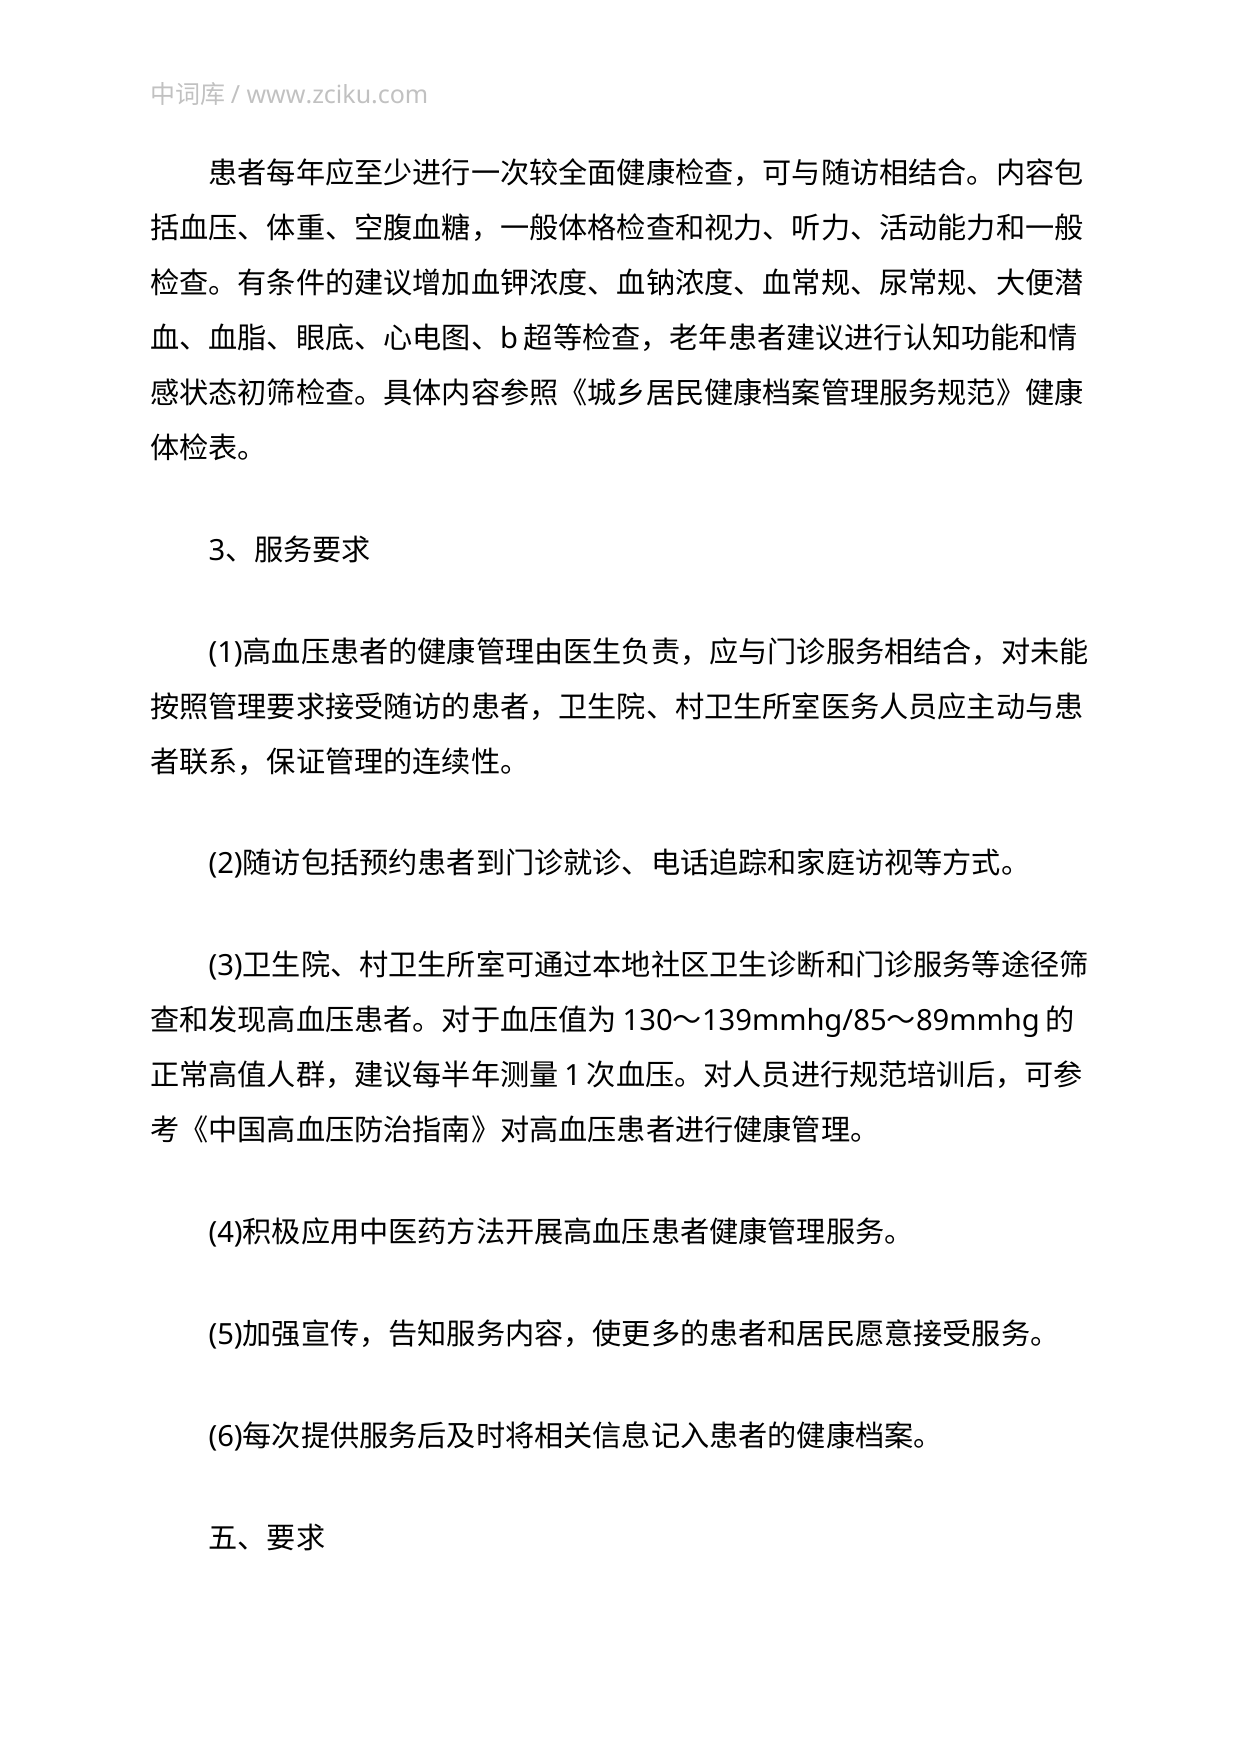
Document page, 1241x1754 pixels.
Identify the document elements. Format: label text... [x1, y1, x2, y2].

text (5)加强宣传，告知服务内容，使更多的患者和居民愿意接受服务。 [150, 1311, 1090, 1353]
text (3)卫生院、村卫生所室可通过本地社区卫生诊断和门诊服务等途径筛查和发现高血压患者。对于血压值为130～139mmhg/85～89mmhg的正常高值人群，建议每半年测量1次血压。对人员进行规范培训后，可参考《中国高血压防治指南》对高血压患者进行健康管理。 [150, 942, 1090, 1149]
text (2)随访包括预约患者到门诊就诊、电话追踪和家庭访视等方式。 [150, 840, 1090, 882]
text 五、要求 [150, 1515, 1090, 1557]
text (6)每次提供服务后及时将相关信息记入患者的健康档案。 [150, 1413, 1090, 1455]
text (1)高血压患者的健康管理由医生负责，应与门诊服务相结合，对未能按照管理要求接受随访的患者，卫生院、村卫生所室医务人员应主动与患者联系，保证管理的连续性。 [150, 628, 1090, 781]
text 患者每年应至少进行一次较全面健康检查，可与随访相结合。内容包括血压、体重、空腹血糖，一般体格检查和视力、听力、活动能力和一般检查。有条件的建议增加血钾浓度、血钠浓度、血常规、尿常规、大便潜血、血脂、眼底、心电图、b超等检查，老年患者建议进行认知功能和情感状态初筛检查。具体内容参照《城乡居民健康档案管理服务规范》健康体检表。 [150, 150, 1090, 467]
text (4)积极应用中医药方法开展高血压患者健康管理服务。 [150, 1209, 1090, 1251]
text 3、服务要求 [150, 526, 1090, 569]
